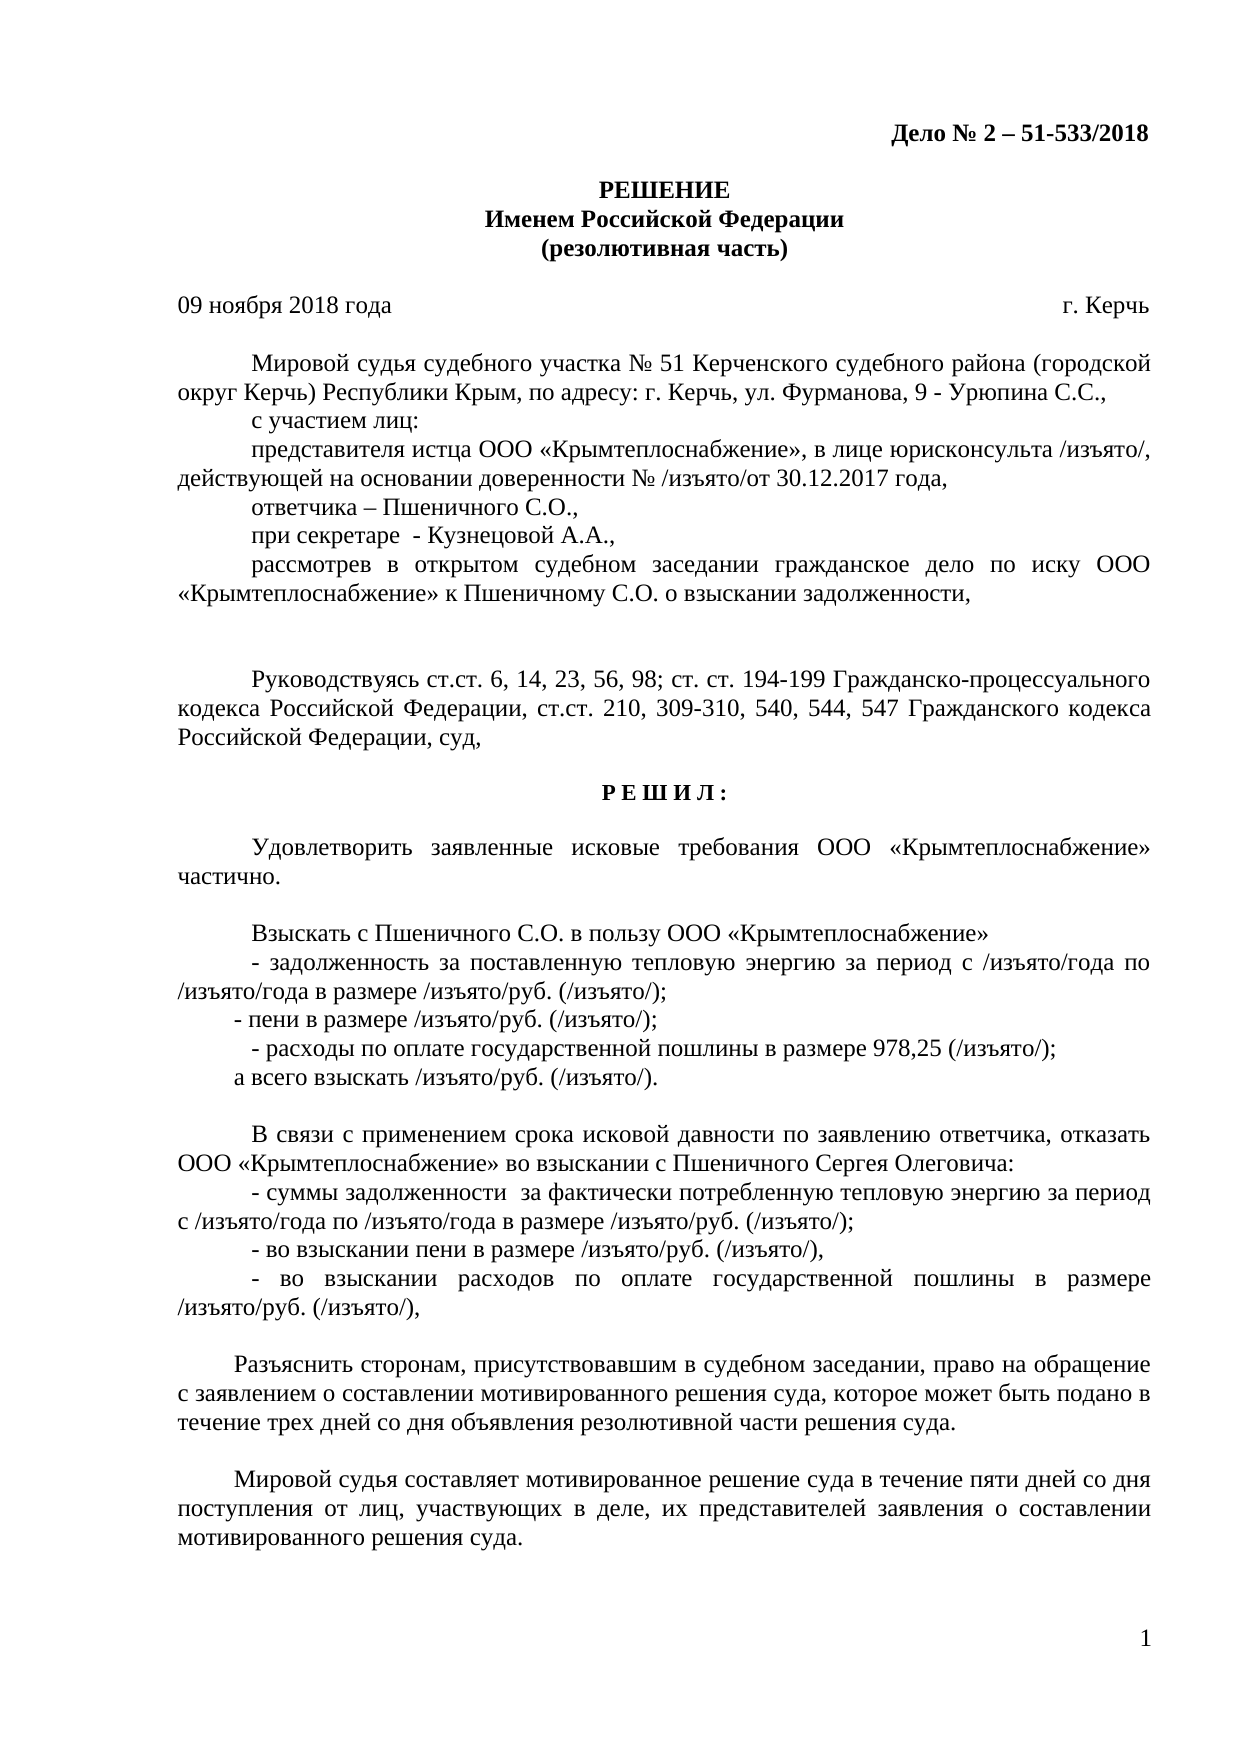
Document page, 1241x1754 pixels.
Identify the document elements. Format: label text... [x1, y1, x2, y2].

text - расходы по оплате государственной пошлины в размере 978,25 (/изъято/); [177, 1033, 1152, 1062]
text Мировой судья составляет мотивированное решение суда в течение пяти дней со дня поступления от лиц, участвующих в деле, их представителей заявления о составлении мотивированного решения суда. [177, 1464, 1152, 1551]
text Р Е Ш И Л : [177, 779, 1152, 806]
text представителя истца ООО «Крымтеплоснабжение», в лице юрисконсульта /изъято/, действующей на основании доверенности № /изъято/от 30.12.2017 года, [177, 434, 1152, 492]
text - во взыскании пени в размере /изъято/руб. (/изъято/), [177, 1234, 1152, 1263]
subtitle Именем Российской Федерации [177, 204, 1152, 233]
text Взыскать с Пшеничного С.О. в пользу ООО «Крымтеплоснабжение» [177, 918, 1152, 947]
title Дело № 2 – 51-533/2018 [841, 118, 1152, 147]
text при секретаре - Кузнецовой А.А., [177, 521, 1152, 549]
text 09 ноября 2018 года г. Керчь [177, 291, 1152, 319]
text (резолютивная часть) [177, 233, 1152, 262]
text - пени в размере /изъято/руб. (/изъято/); [177, 1004, 1152, 1033]
text с участием лиц: [177, 406, 1152, 434]
text а всего взыскать /изъято/руб. (/изъято/). [177, 1062, 1152, 1091]
text рассмотрев в открытом судебном заседании гражданское дело по иску ООО «Крымтеплоснабжение» к Пшеничному С.О. о взыскании задолженности, [177, 549, 1152, 607]
text - задолженность за поставленную тепловую энергию за период с /изъято/года по /изъято/года в размере /изъято/руб. (/изъято/); [177, 947, 1152, 1004]
text - суммы задолженности за фактически потребленную тепловую энергию за период с /изъято/года по /изъято/года в размере /изъято/руб. (/изъято/); [177, 1177, 1152, 1234]
text В связи с применением срока исковой давности по заявлению ответчика, отказать ООО «Крымтеплоснабжение» во взыскании с Пшеничного Сергея Олеговича: [177, 1119, 1152, 1177]
text Руководствуясь ст.ст. 6, 14, 23, 56, 98; ст. ст. 194-199 Гражданско-процессуального кодекса Российской Федерации, ст.ст. 210, 309-310, 540, 544, 547 Гражданского кодекса Российской Федерации, суд, [177, 664, 1152, 751]
text Удовлетворить заявленные исковые требования ООО «Крымтеплоснабжение» частично. [177, 832, 1152, 889]
text - во взыскании расходов по оплате государственной пошлины в размере /изъято/руб. (/изъято/), [177, 1263, 1152, 1321]
text Мировой судья судебного участка № 51 Керченского судебного района (городской округ Керчь) Республики Крым, по адресу: г. Керчь, ул. Фурманова, 9 - Урюпина С.С., [177, 348, 1152, 406]
text Разъяснить сторонам, присутствовавшим в судебном заседании, право на обращение с заявлением о составлении мотивированного решения суда, которое может быть подано в течение трех дней со дня объявления резолютивной части решения суда. [177, 1349, 1152, 1436]
text ответчика – Пшеничного С.О., [177, 492, 1152, 521]
title РЕШЕНИЕ [177, 176, 1152, 204]
